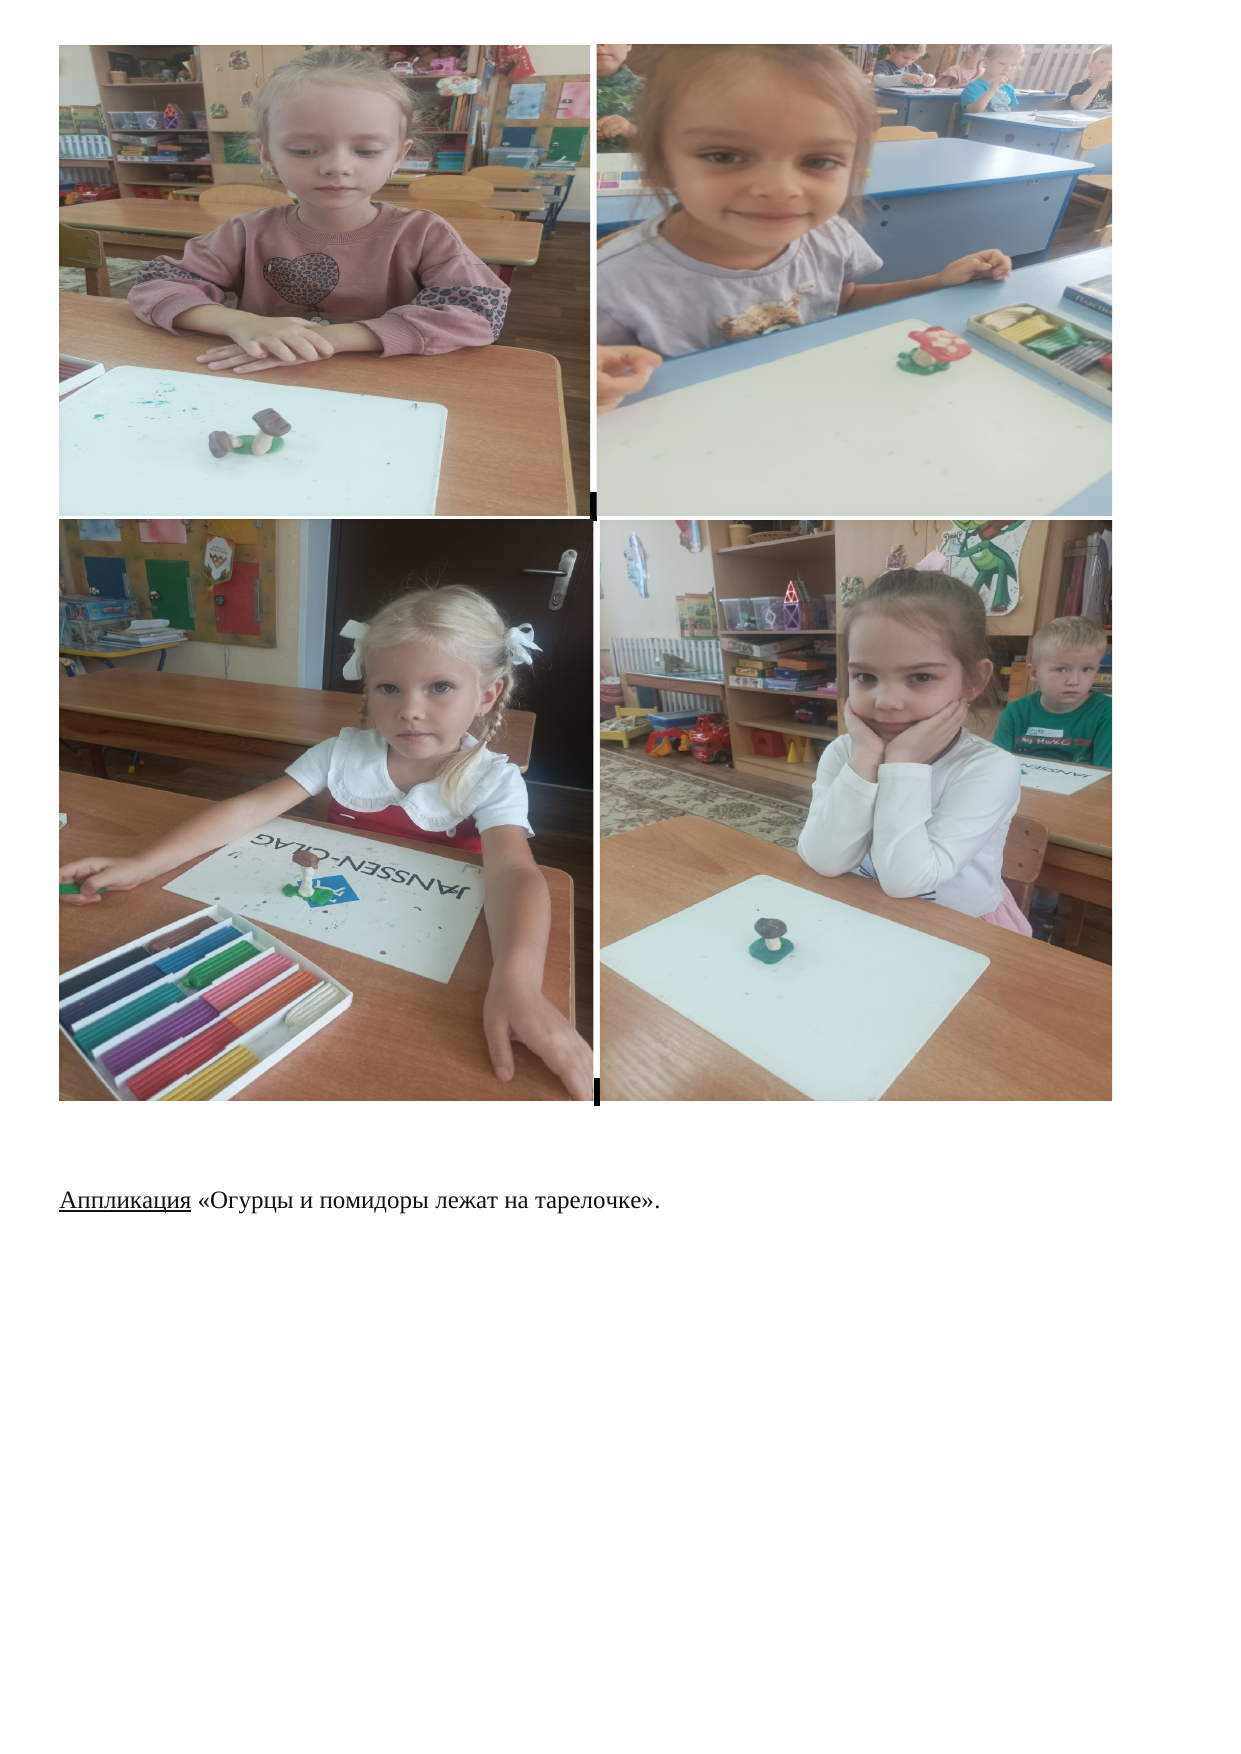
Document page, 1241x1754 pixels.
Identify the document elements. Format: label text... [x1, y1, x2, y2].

picture [59, 519, 594, 1101]
text Аппликация «Огурцы и помидоры лежат на тарелочке». [59, 1185, 1152, 1214]
picture [599, 520, 1113, 1101]
picture [596, 44, 1113, 516]
picture [59, 45, 591, 516]
